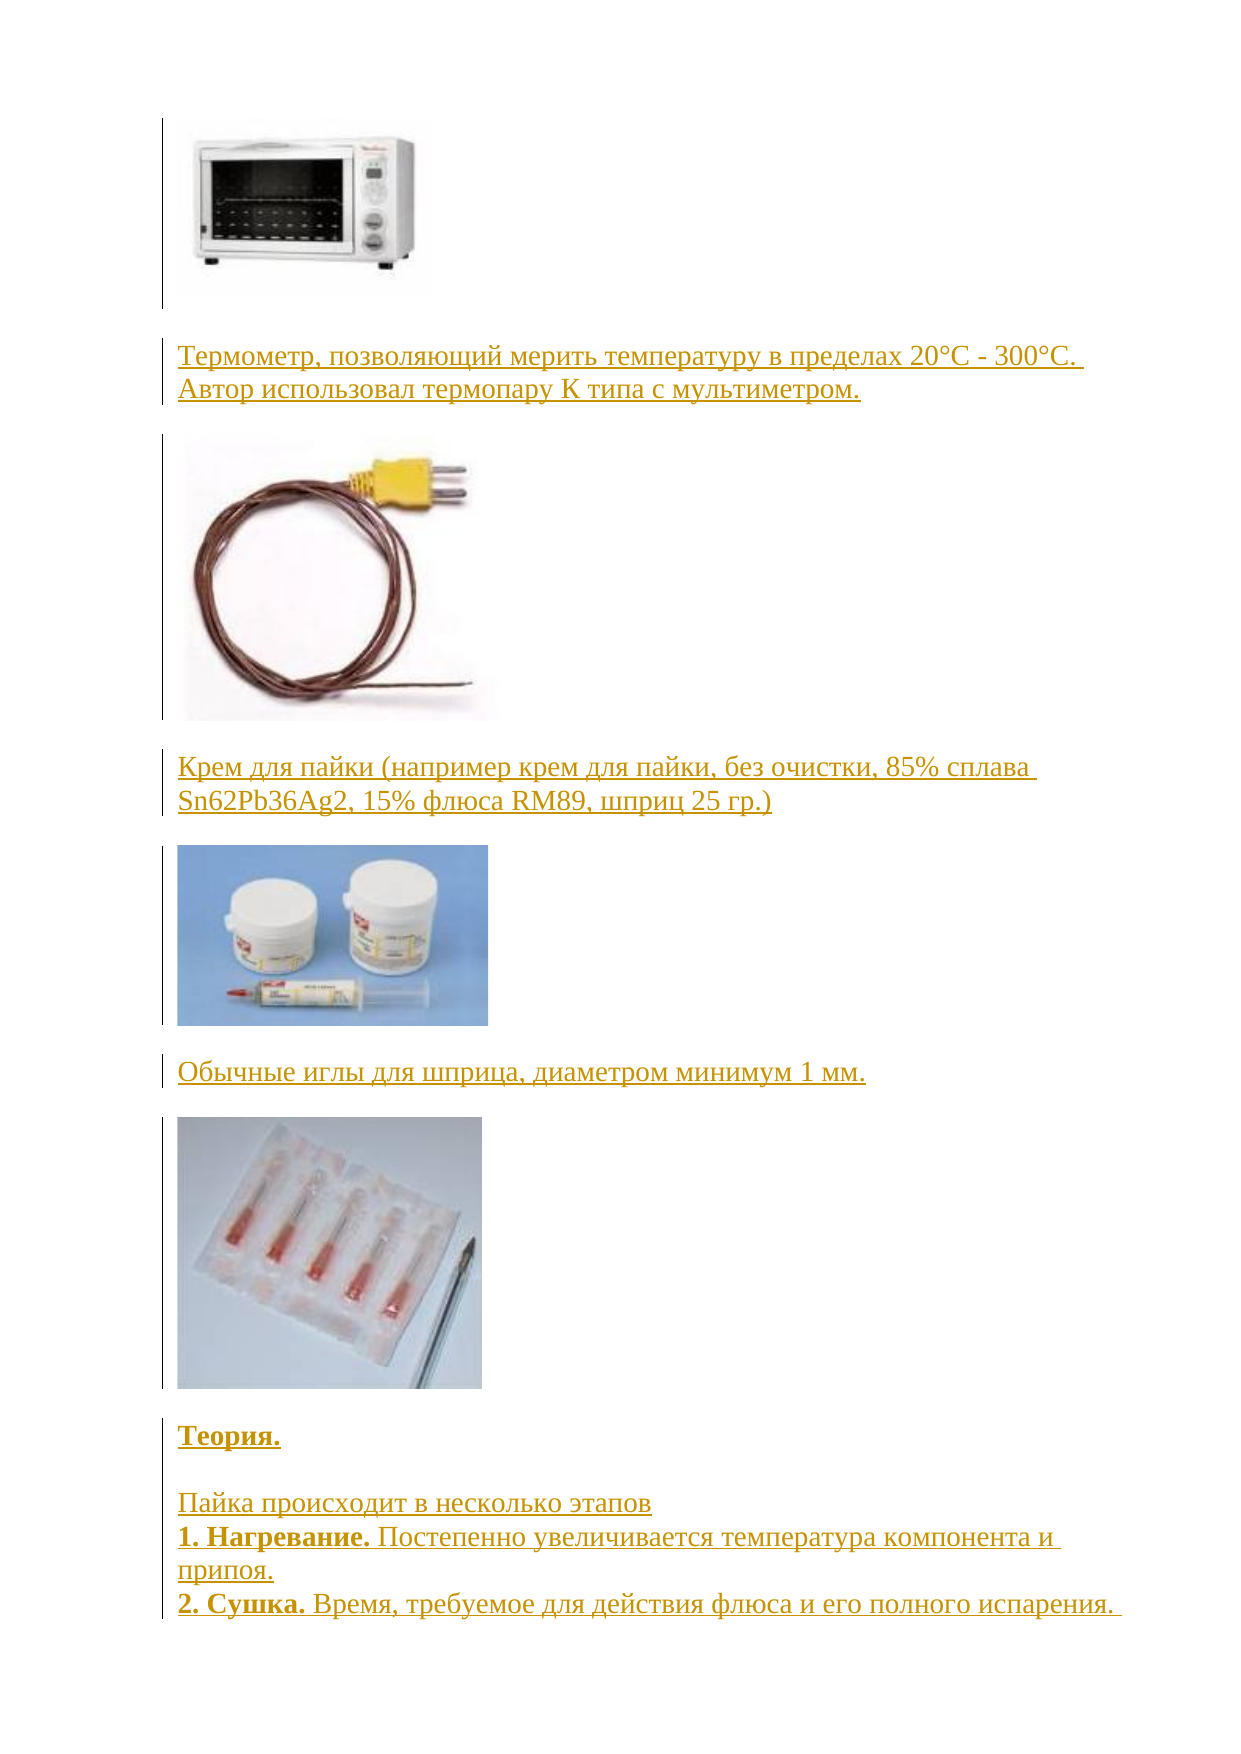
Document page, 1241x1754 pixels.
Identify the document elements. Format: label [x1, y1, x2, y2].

picture [177, 118, 434, 309]
picture [177, 434, 504, 721]
picture [177, 1117, 482, 1389]
picture [177, 845, 489, 1026]
